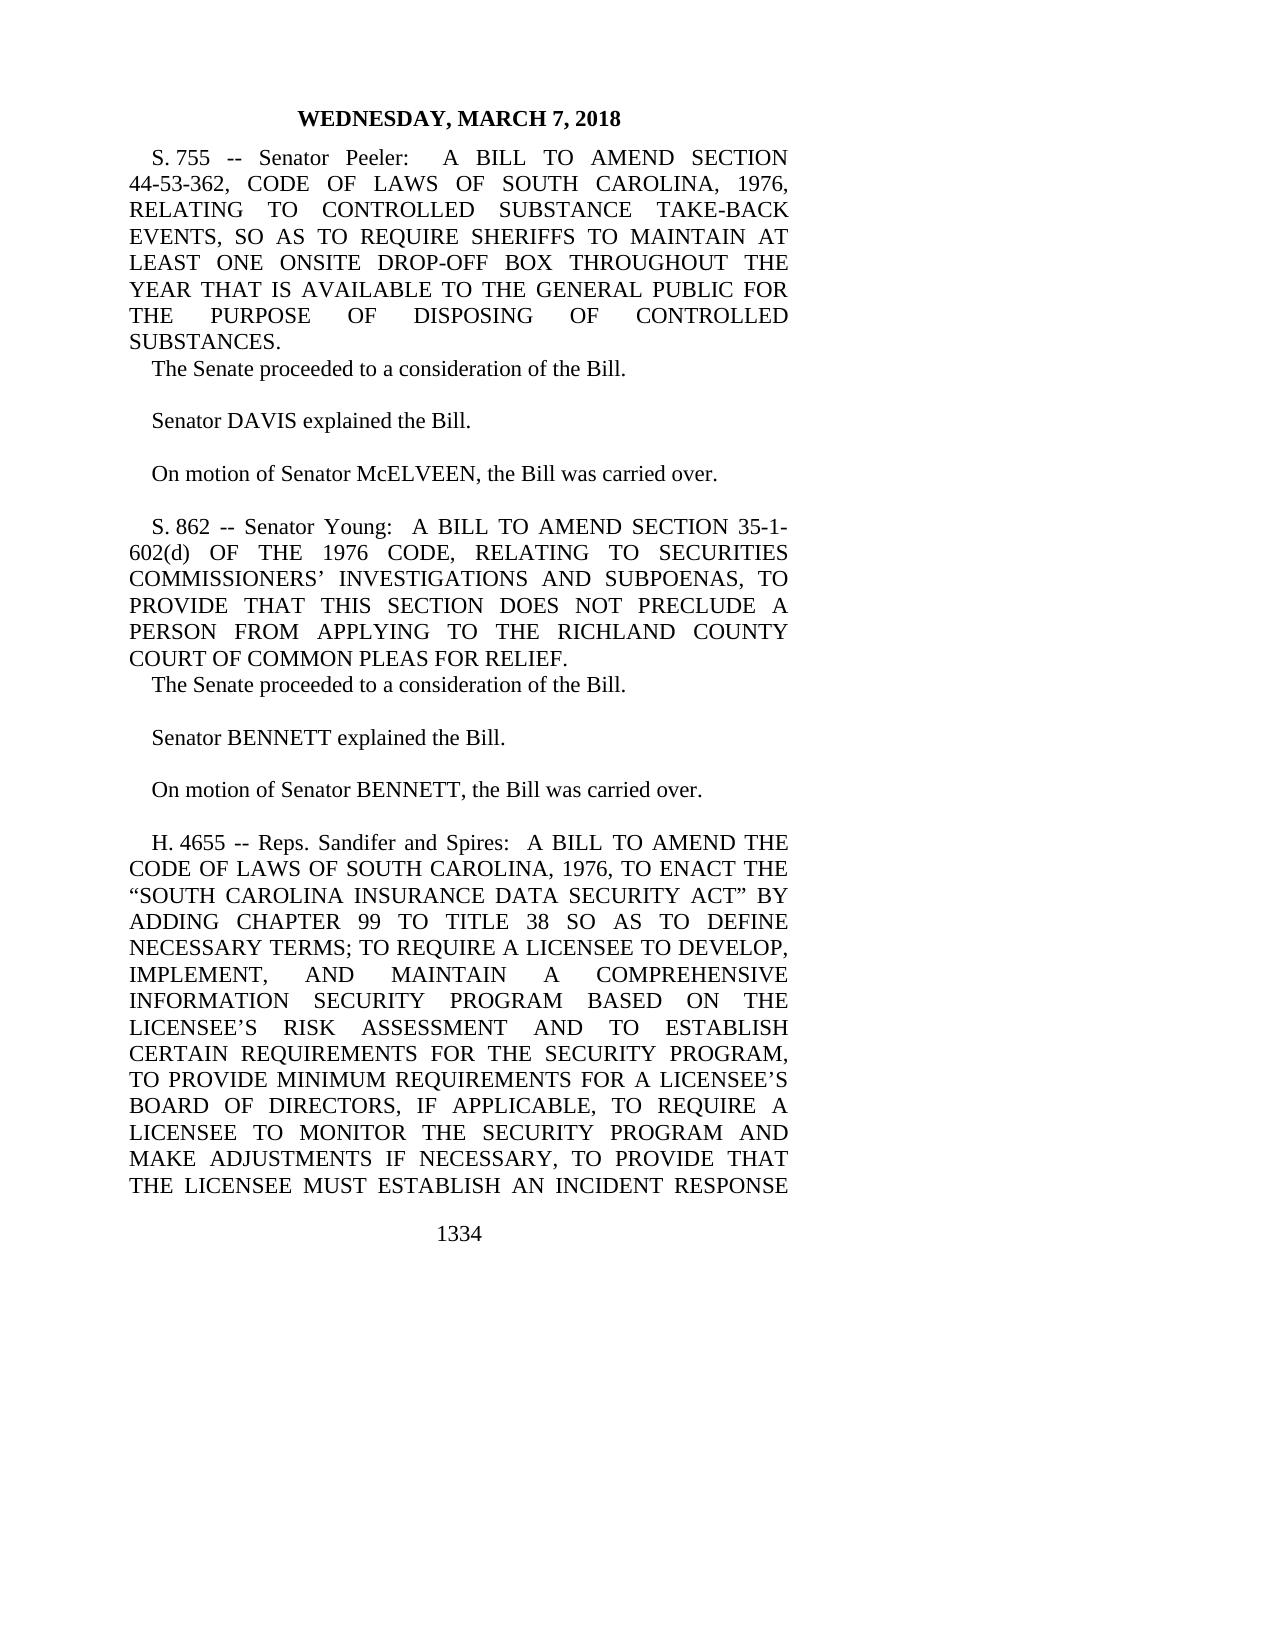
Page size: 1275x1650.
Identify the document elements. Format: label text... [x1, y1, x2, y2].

text Senator DAVIS explained the Bill. [129, 407, 789, 434]
text Senator BENNETT explained the Bill. [129, 724, 789, 750]
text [129, 829, 789, 1198]
text On motion of Senator McELVEEN, the Bill was carried over. [129, 460, 789, 486]
text S. 755 -- Senator Peeler: A BILL TO AMEND SECTION 44-53-362, CODE OF LAWS OF SOUTH CAROLINA, 1976, RELATING TO CONTROLLED SUBSTANCE TAKE-BACK EVENTS, SO AS TO REQUIRE SHERIFFS TO MAINTAIN AT LEAST ONE ONSITE DROP-OFF BOX THROUGHOUT THE YEAR THAT IS AVAILABLE TO THE GENERAL PUBLIC FOR THE PURPOSE OF DISPOSING OF CONTROLLED SUBSTANCES. [129, 144, 789, 355]
text S. 862 -- Senator Young: A BILL TO AMEND SECTION 35-1-602(d) OF THE 1976 CODE, RELATING TO SECURITIES COMMISSIONERS’ INVESTIGATIONS AND SUBPOENAS, TO PROVIDE THAT THIS SECTION DOES NOT PRECLUDE A PERSON FROM APPLYING TO THE RICHLAND COUNTY COURT OF COMMON PLEAS FOR RELIEF. [129, 513, 789, 671]
text The Senate proceeded to a consideration of the Bill. [129, 355, 789, 381]
text On motion of Senator BENNETT, the Bill was carried over. [129, 776, 789, 803]
text The Senate proceeded to a consideration of the Bill. [129, 671, 789, 697]
